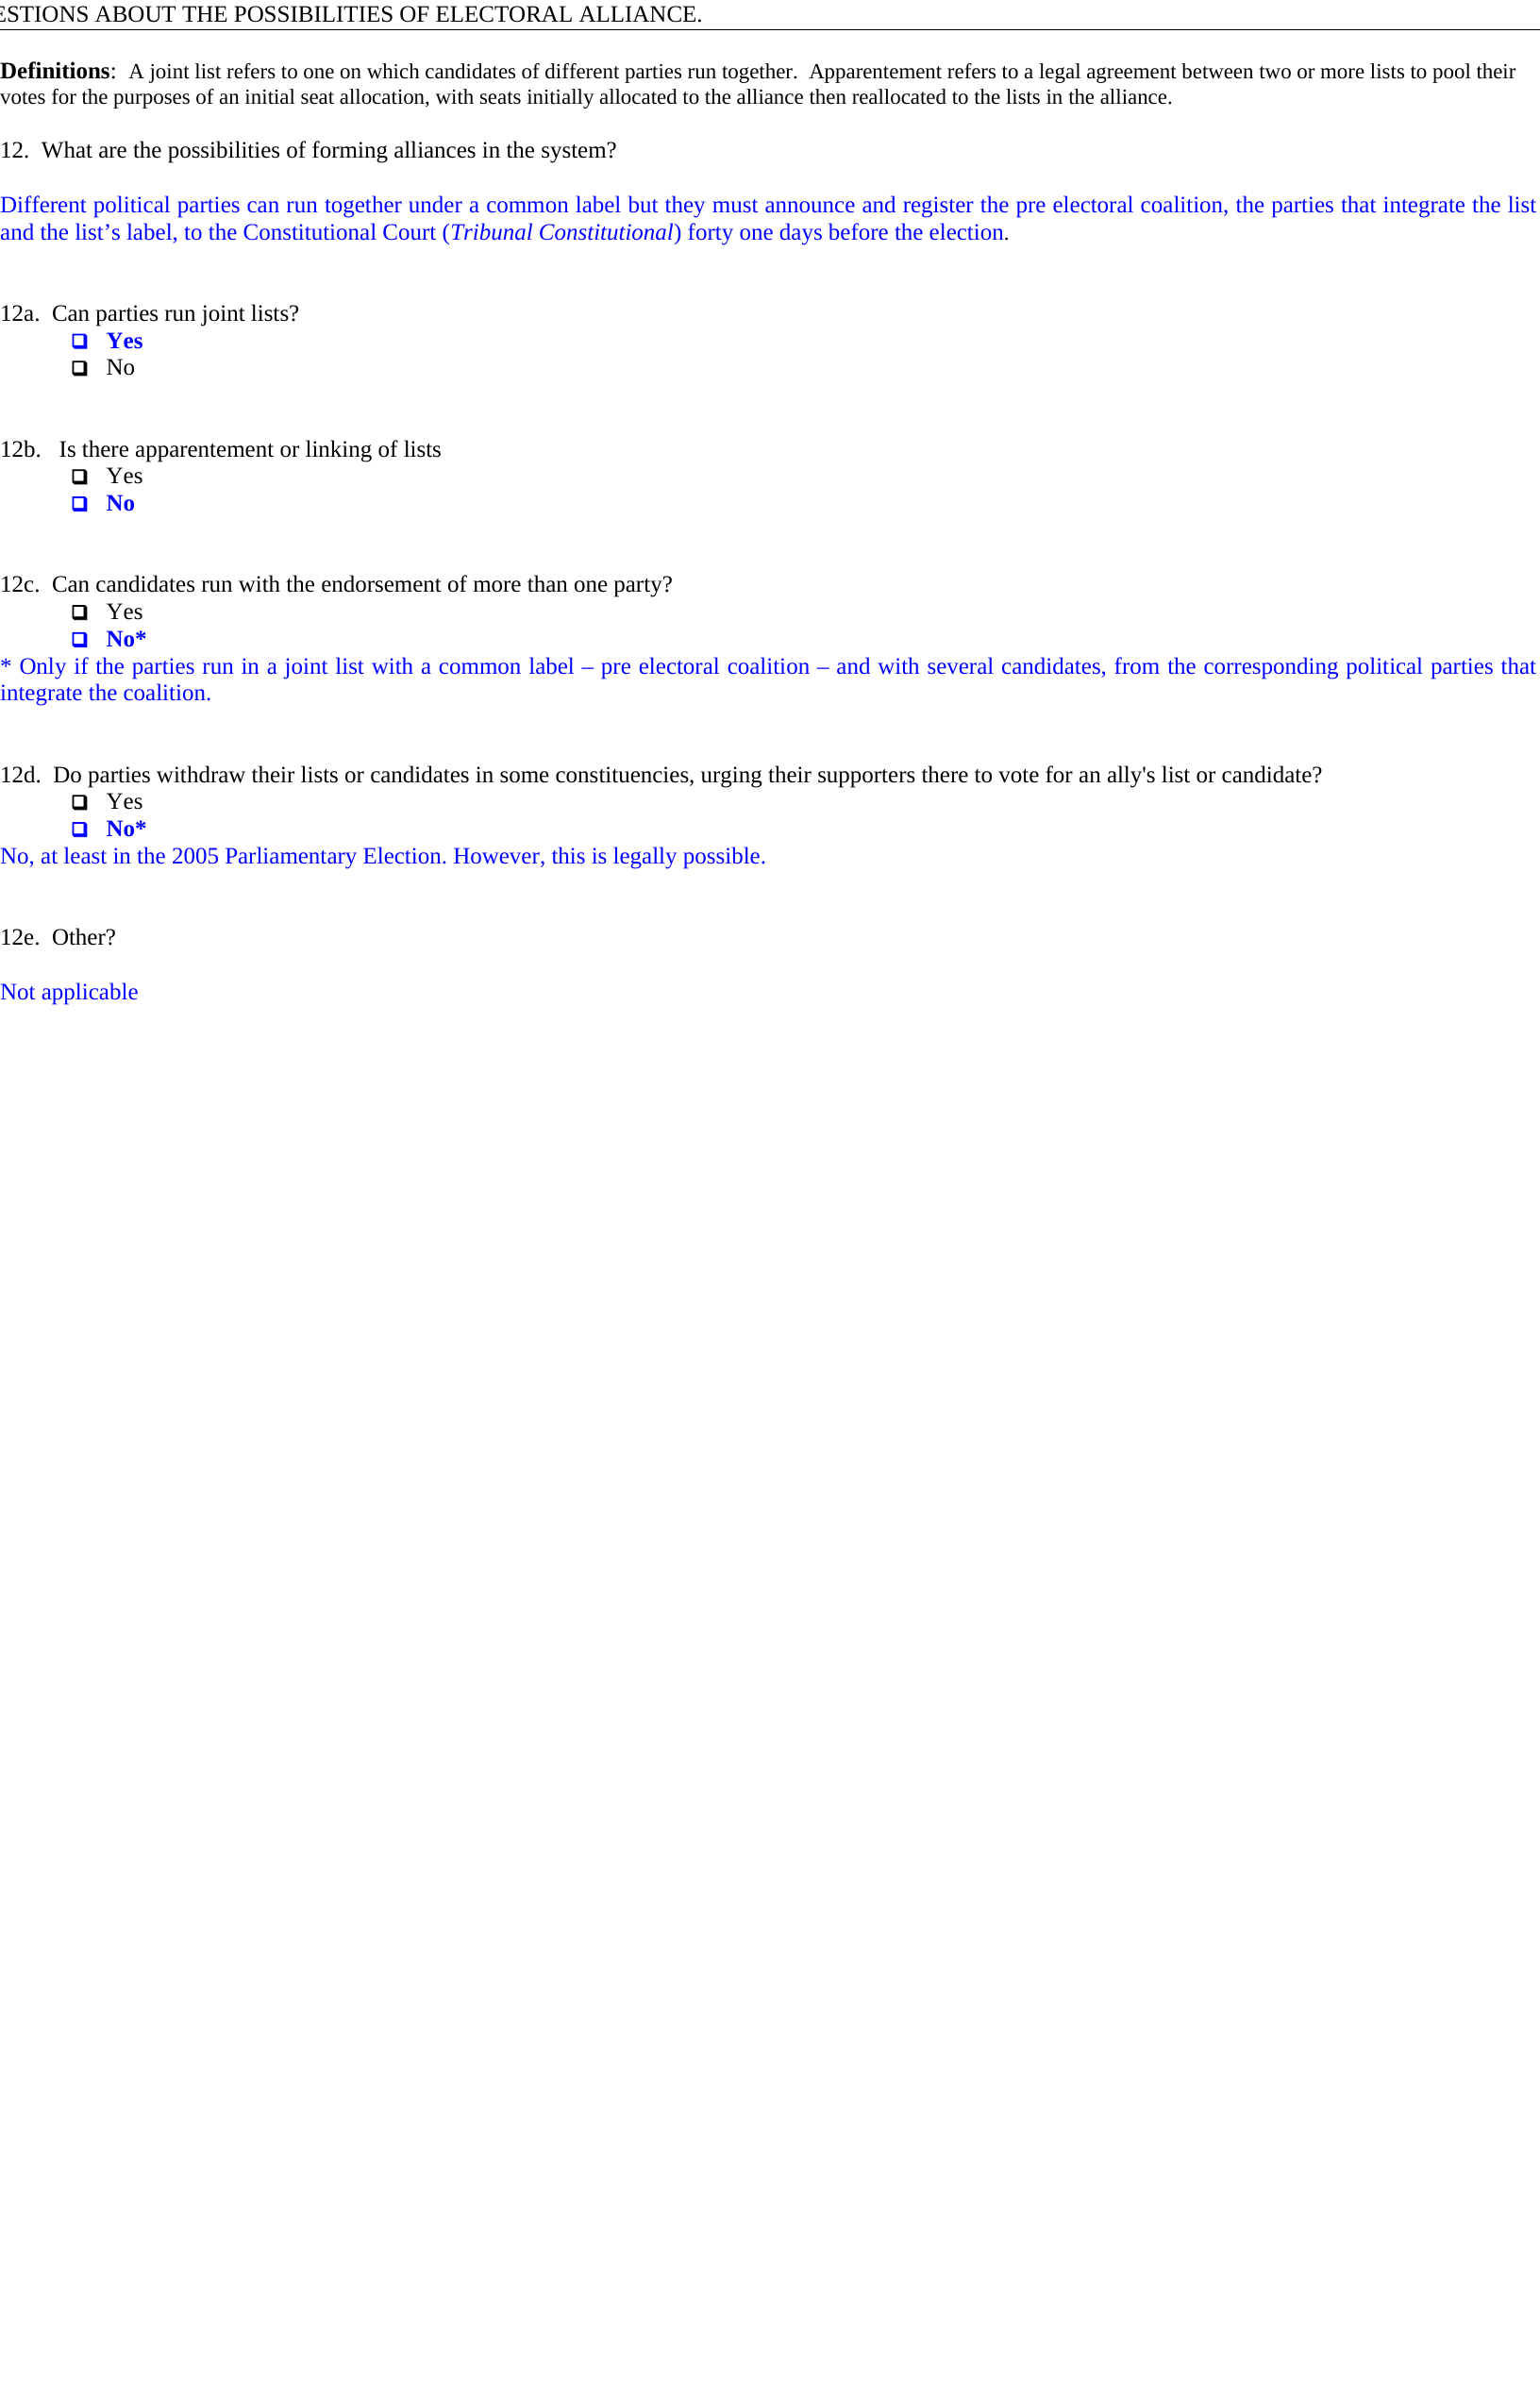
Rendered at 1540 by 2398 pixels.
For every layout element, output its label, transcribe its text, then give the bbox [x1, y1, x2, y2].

list No [71, 489, 1540, 516]
text 12d. Do parties withdraw their lists or candidates in some constituencies, urging their supporters there to vote for an ally's list or candidate? [0, 761, 1540, 787]
list Yes [71, 597, 1540, 625]
list Yes [71, 461, 1540, 489]
text 12. What are the possibilities of forming alliances in the system? [0, 136, 1540, 163]
list Yes [71, 787, 1540, 814]
list Yes [71, 327, 1540, 353]
text No, at least in the 2005 Parliamentary Election. However, this is legally possible. [0, 842, 1540, 869]
list No* [71, 814, 1540, 842]
text 12e. Other? [0, 923, 1540, 950]
list No* [71, 625, 1540, 652]
text D. QUESTIONS ABOUT THE POSSIBILITIES OF ELECTORAL . [0, 0, 1540, 29]
list No [71, 353, 1540, 380]
text 12a. Can parties run joint lists? [0, 299, 1540, 327]
text Definitions: A joint list refers to one on which candidates of different parties run together. Apparentement refers to a legal agreement between two or more lists to pool their votes for the purposes of an initial seat allocation, with seats initially allocated to the alliance then reallocated to the lists in the alliance. [0, 58, 1540, 109]
text Not applicable [0, 978, 1540, 1004]
text Different political parties can run together under a common label but they must announce and register the pre electoral coalition, the parties that integrate the list and the list’s label, to the (Tribunal Constitutional) forty one days before the election. [0, 191, 1540, 244]
text 12b. Is there apparentement or linking of lists [0, 435, 1540, 461]
text 12c. Can candidates run with the endorsement of more than one party? [0, 570, 1540, 597]
text * Only if the parties run in a joint list with a common label – pre electoral coalition – and with several candidates, from the corresponding political parties that integrate the coalition. [0, 652, 1540, 706]
